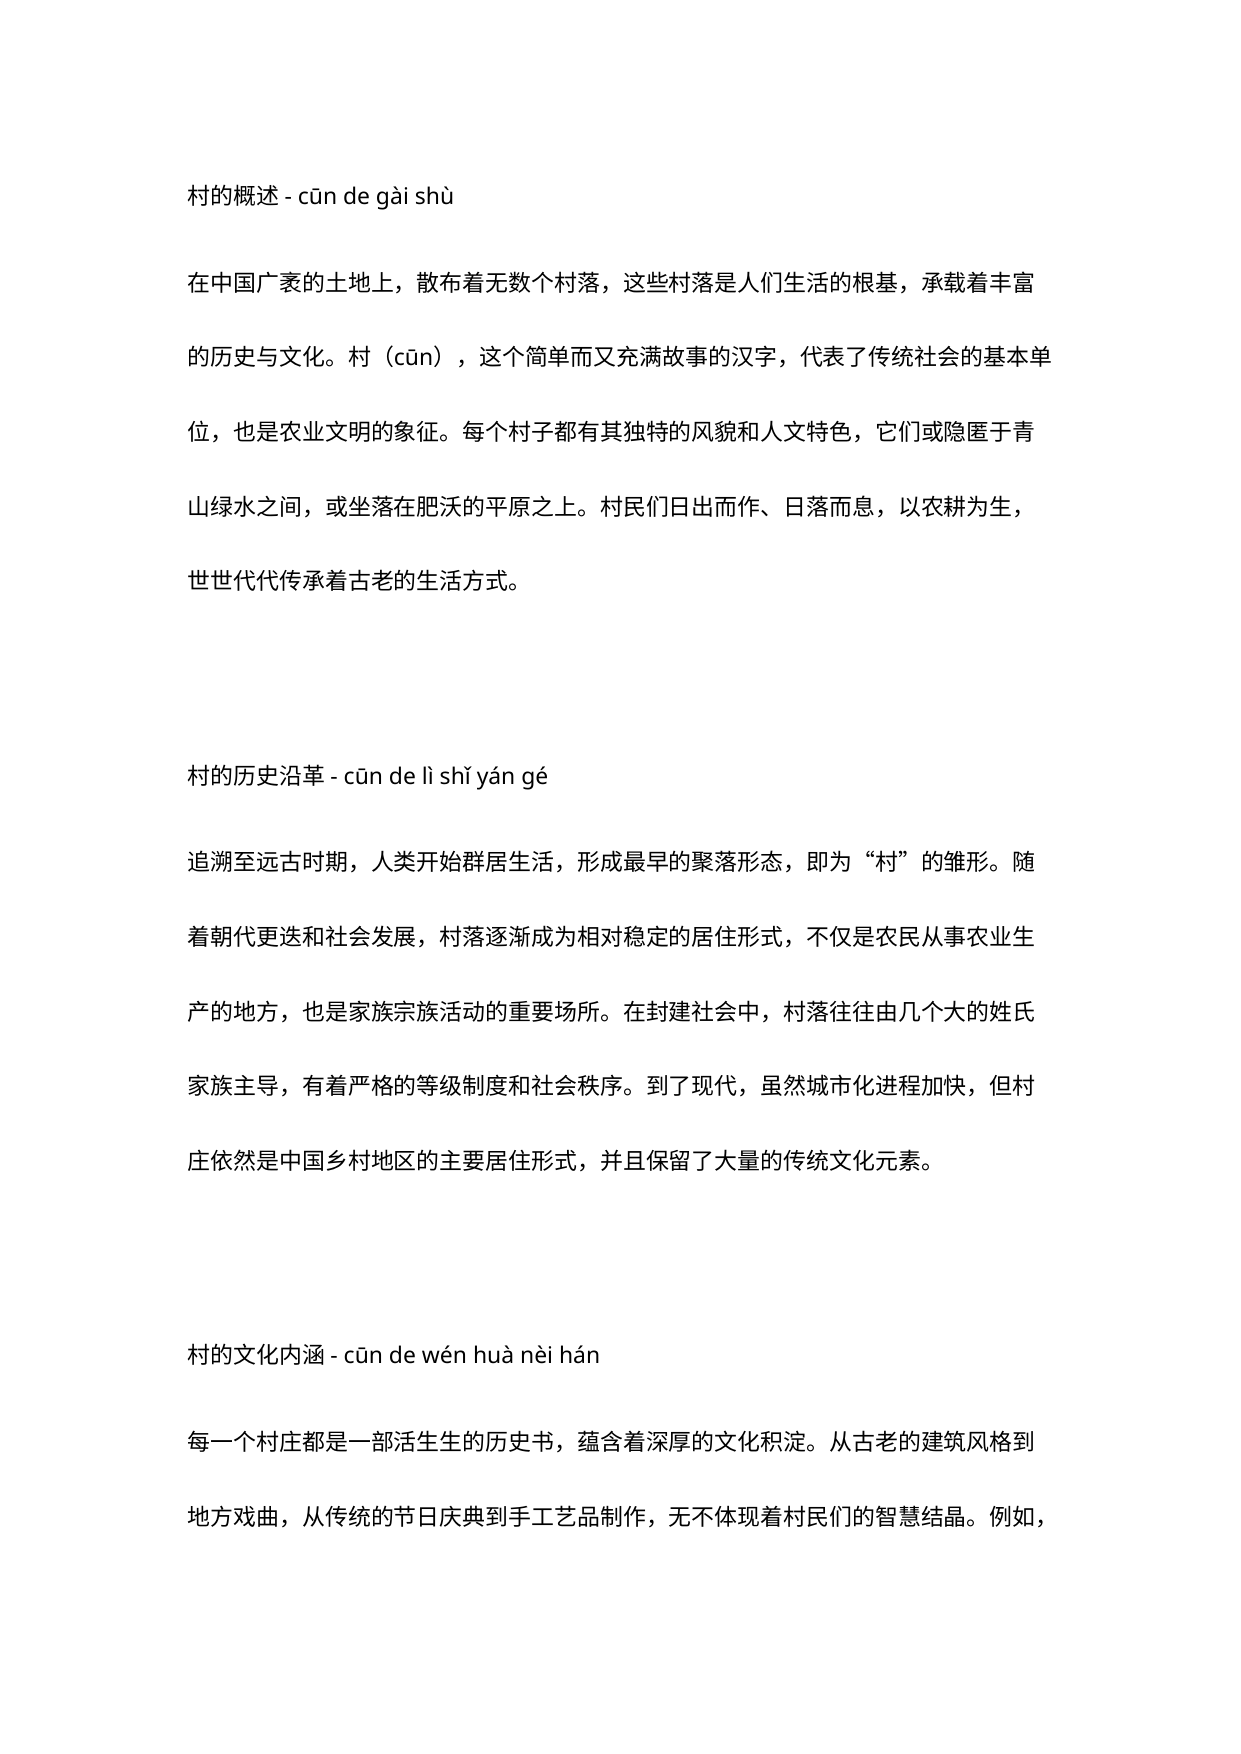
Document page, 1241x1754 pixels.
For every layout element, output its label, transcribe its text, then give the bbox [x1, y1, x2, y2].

text 村的文化内涵 - cūn de wén huà nèi hán [187, 1321, 1053, 1386]
text 村的概述 - cūn de gài shù [187, 162, 1053, 227]
text 村的历史沿革 - cūn de lì shǐ yán gé [187, 742, 1053, 807]
text 在中国广袤的土地上，散布着无数个村落，这些村落是人们生活的根基，承载着丰富的历史与文化。村（cūn），这个简单而又充满故事的汉字，代表了传统社会的基本单位，也是农业文明的象征。每个村子都有其独特的风貌和人文特色，它们或隐匿于青山绿水之间，或坐落在肥沃的平原之上。村民们日出而作、日落而息，以农耕为生，世世代代传承着古老的生活方式。 [187, 249, 1053, 612]
text 追溯至远古时期，人类开始群居生活，形成最早的聚落形态，即为“村”的雏形。随着朝代更迭和社会发展，村落逐渐成为相对稳定的居住形式，不仅是农民从事农业生产的地方，也是家族宗族活动的重要场所。在封建社会中，村落往往由几个大的姓氏家族主导，有着严格的等级制度和社会秩序。到了现代，虽然城市化进程加快，但村庄依然是中国乡村地区的主要居住形式，并且保留了大量的传统文化元素。 [187, 828, 1053, 1192]
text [187, 1408, 1053, 1548]
